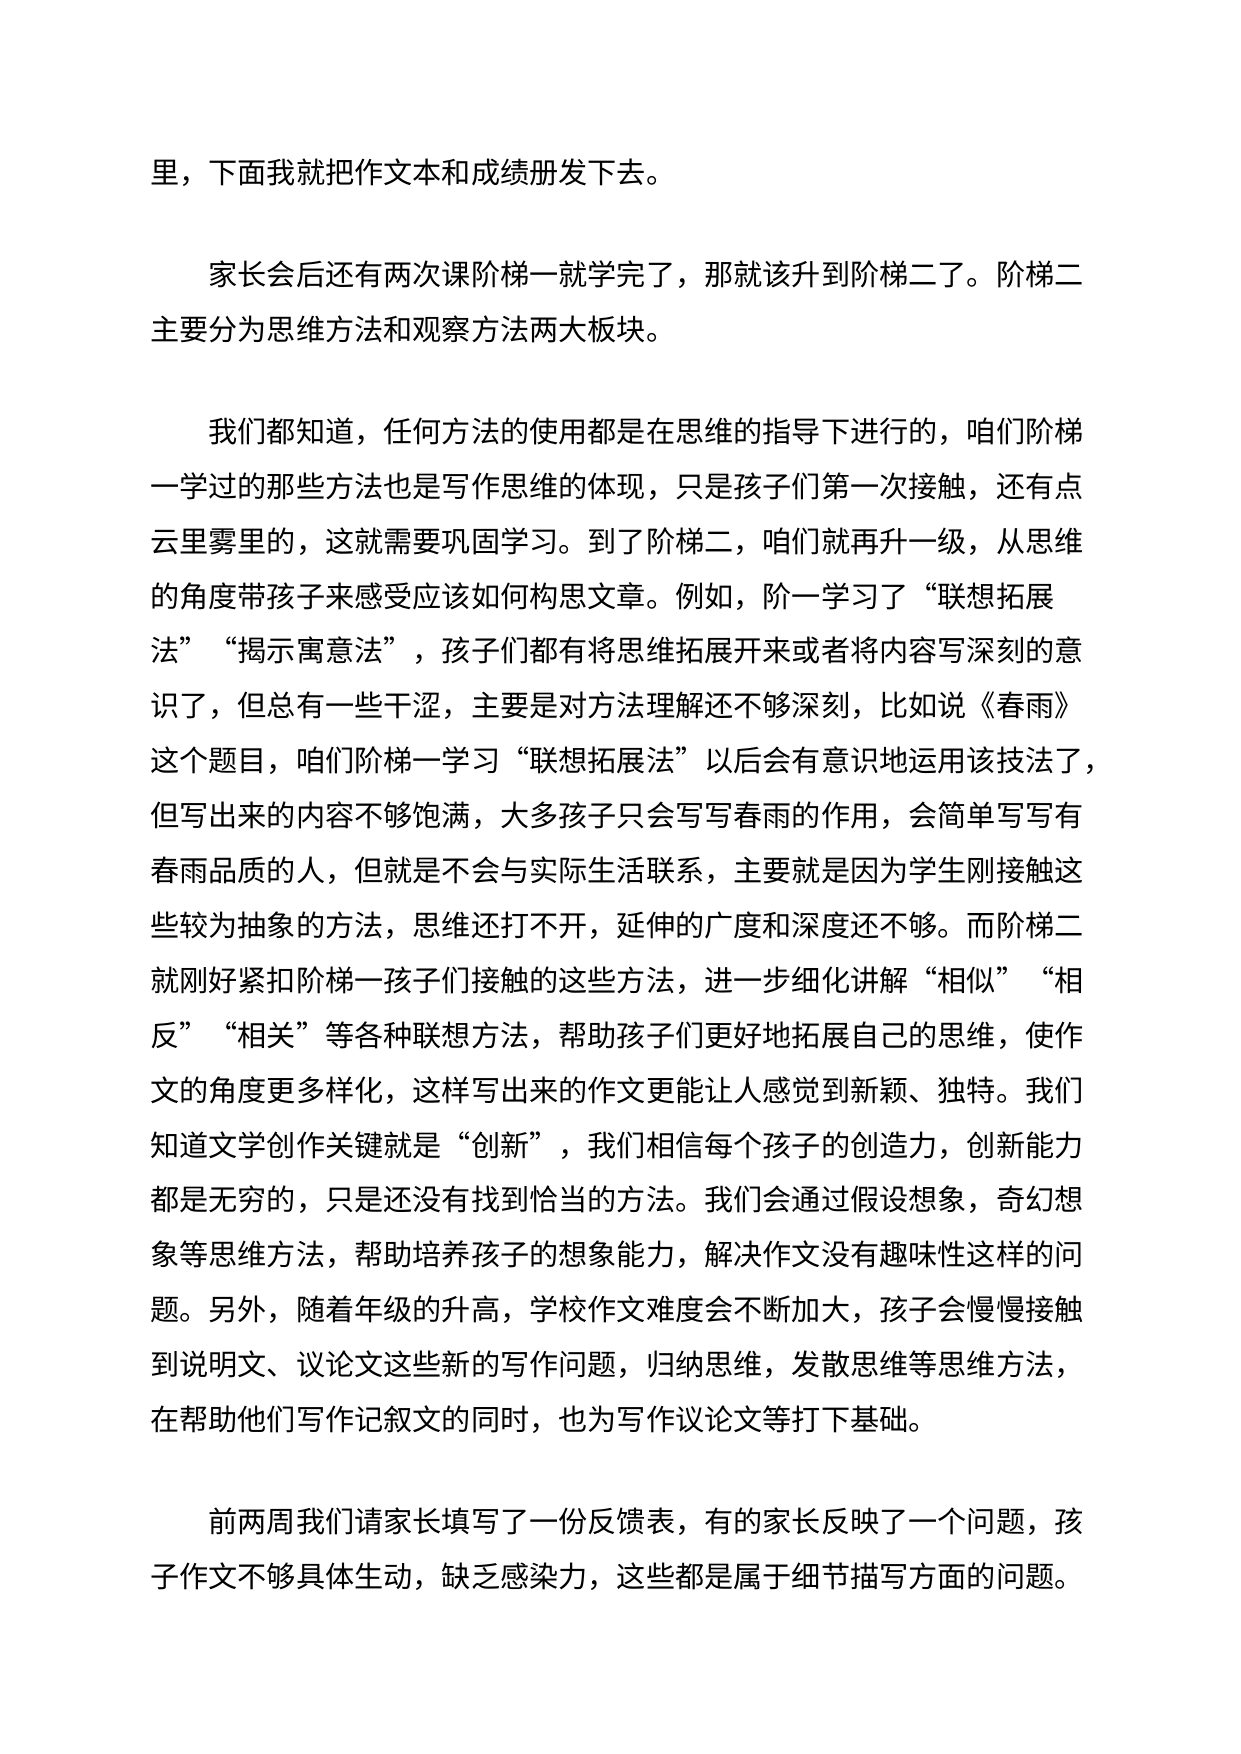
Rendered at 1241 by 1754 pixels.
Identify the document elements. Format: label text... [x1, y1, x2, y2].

text 家长会后还有两次课阶梯一就学完了，那就该升到阶梯二了。阶梯二主要分为思维方法和观察方法两大板块。 [150, 252, 1090, 349]
text 我们都知道，任何方法的使用都是在思维的指导下进行的，咱们阶梯一学过的那些方法也是写作思维的体现，只是孩子们第一次接触，还有点云里雾里的，这就需要巩固学习。到了阶梯二，咱们就再升一级，从思维的角度带孩子来感受应该如何构思文章。例如，阶一学习了“联想拓展法”“揭示寓意法”，孩子们都有将思维拓展开来或者将内容写深刻的意识了，但总有一些干涩，主要是对方法理解还不够深刻，比如说《春雨》这个题目，咱们阶梯一学习“联想拓展法”以后会有意识地运用该技法了，但写出来的内容不够饱满，大多孩子只会写写春雨的作用，会简单写写有春雨品质的人，但就是不会与实际生活联系，主要就是因为学生刚接触这些较为抽象的方法，思维还打不开，延伸的广度和深度还不够。而阶梯二就刚好紧扣阶梯一孩子们接触的这些方法，进一步细化讲解“相似”“相反”“相关”等各种联想方法，帮助孩子们更好地拓展自己的思维，使作文的角度更多样化，这样写出来的作文更能让人感觉到新颖、独特。我们知道文学创作关键就是“创新”，我们相信每个孩子的创造力，创新能力都是无穷的，只是还没有找到恰当的方法。我们会通过假设想象，奇幻想象等思维方法，帮助培养孩子的想象能力，解决作文没有趣味性这样的问题。另外，随着年级的升高，学校作文难度会不断加大，孩子会慢慢接触到说明文、议论文这些新的写作问题，归纳思维，发散思维等思维方法，在帮助他们写作记叙文的同时，也为写作议论文等打下基础。 [150, 408, 1090, 1439]
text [150, 1498, 1090, 1596]
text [150, 150, 1090, 192]
